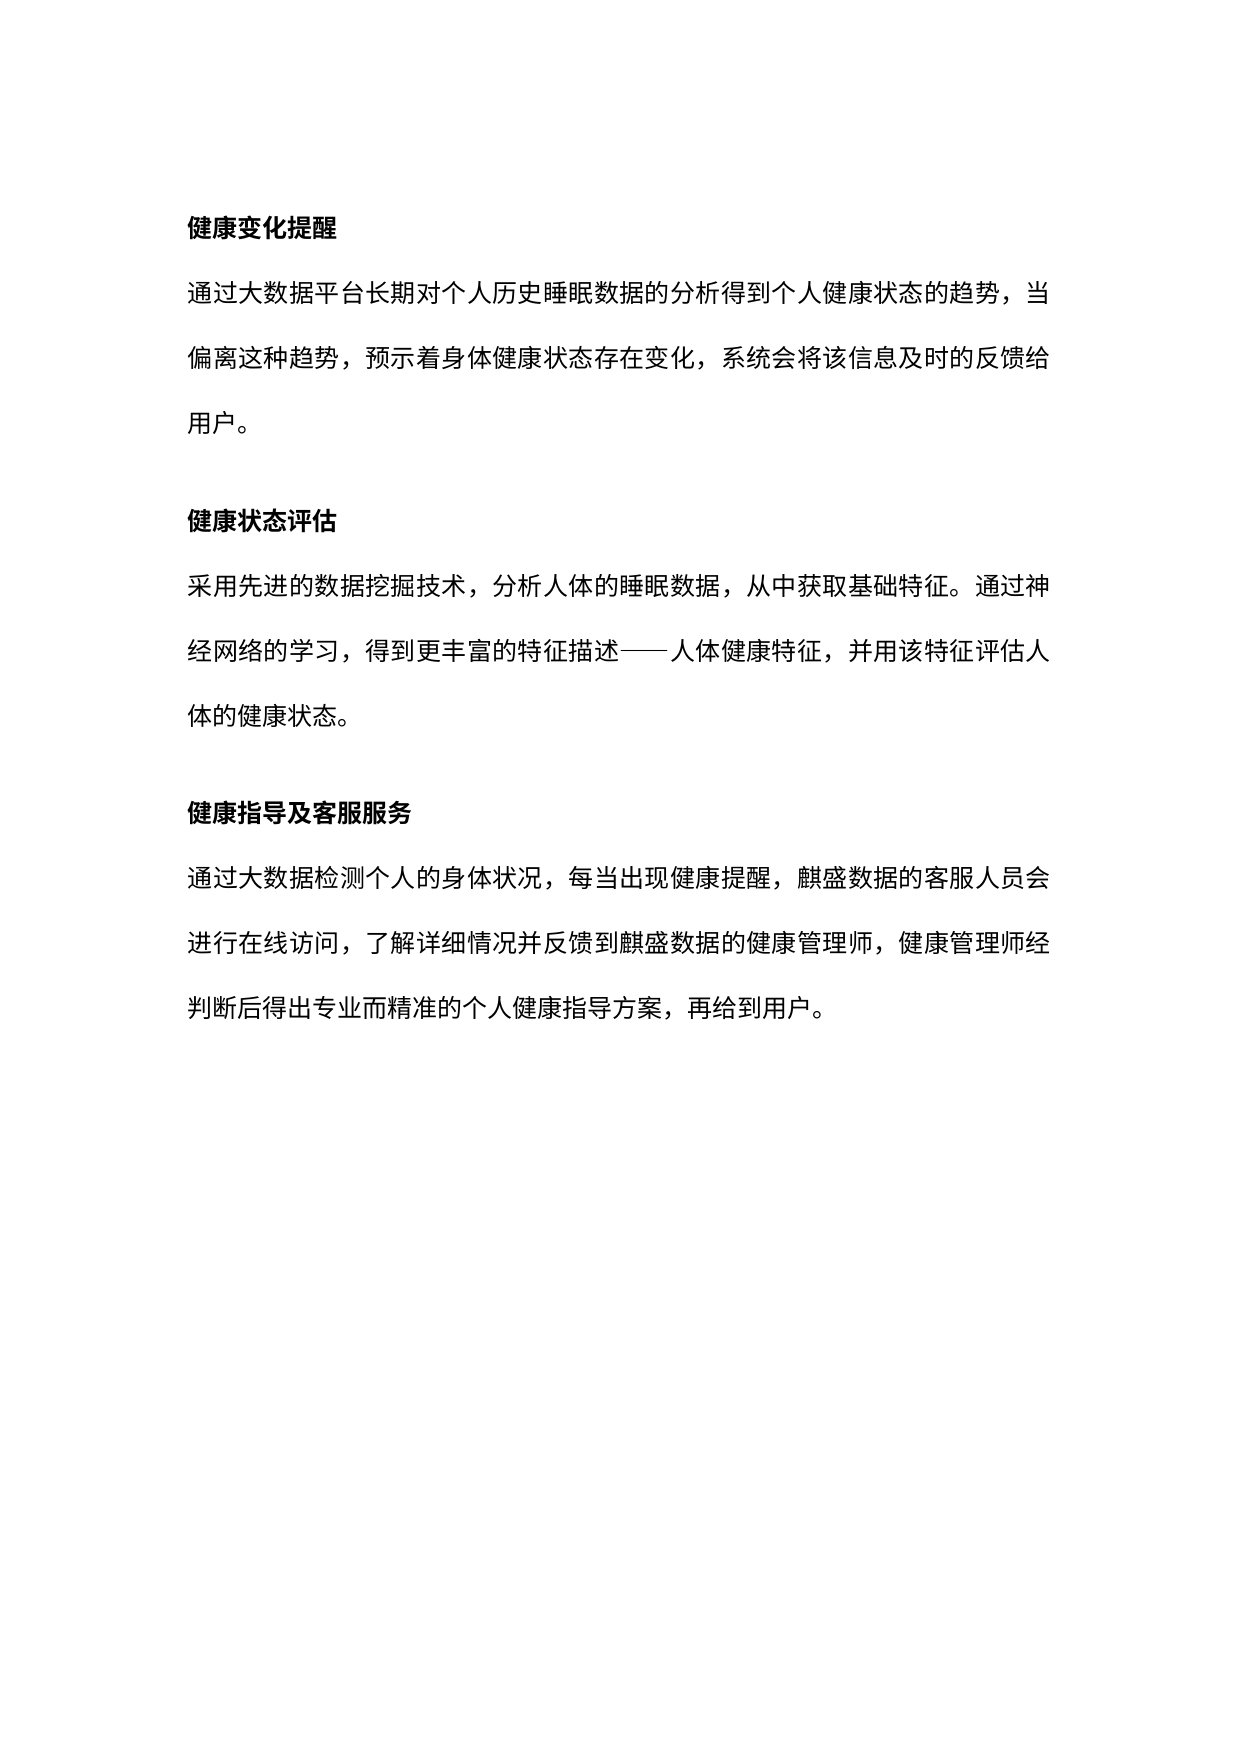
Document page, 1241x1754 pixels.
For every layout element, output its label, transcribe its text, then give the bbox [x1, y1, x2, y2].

text 通过大数据平台长期对个人历史睡眠数据的分析得到个人健康状态的趋势，当偏离这种趋势，预示着身体健康状态存在变化，系统会将该信息及时的反馈给用户。 [187, 259, 1053, 454]
text 通过大数据检测个人的身体状况，每当出现健康提醒，麒盛数据的客服人员会进行在线访问，了解详细情况并反馈到麒盛数据的健康管理师，健康管理师经判断后得出专业而精准的个人健康指导方案，再给到用户。 [187, 844, 1053, 1039]
text 采用先进的数据挖掘技术，分析人体的睡眠数据，从中获取基础特征。通过神经网络的学习，得到更丰富的特征描述——人体健康特征，并用该特征评估人体的健康状态。 [187, 552, 1053, 747]
text 健康指导及客服服务 [187, 779, 1053, 844]
text 健康状态评估 [187, 487, 1053, 552]
text 健康变化提醒 [187, 194, 1053, 259]
